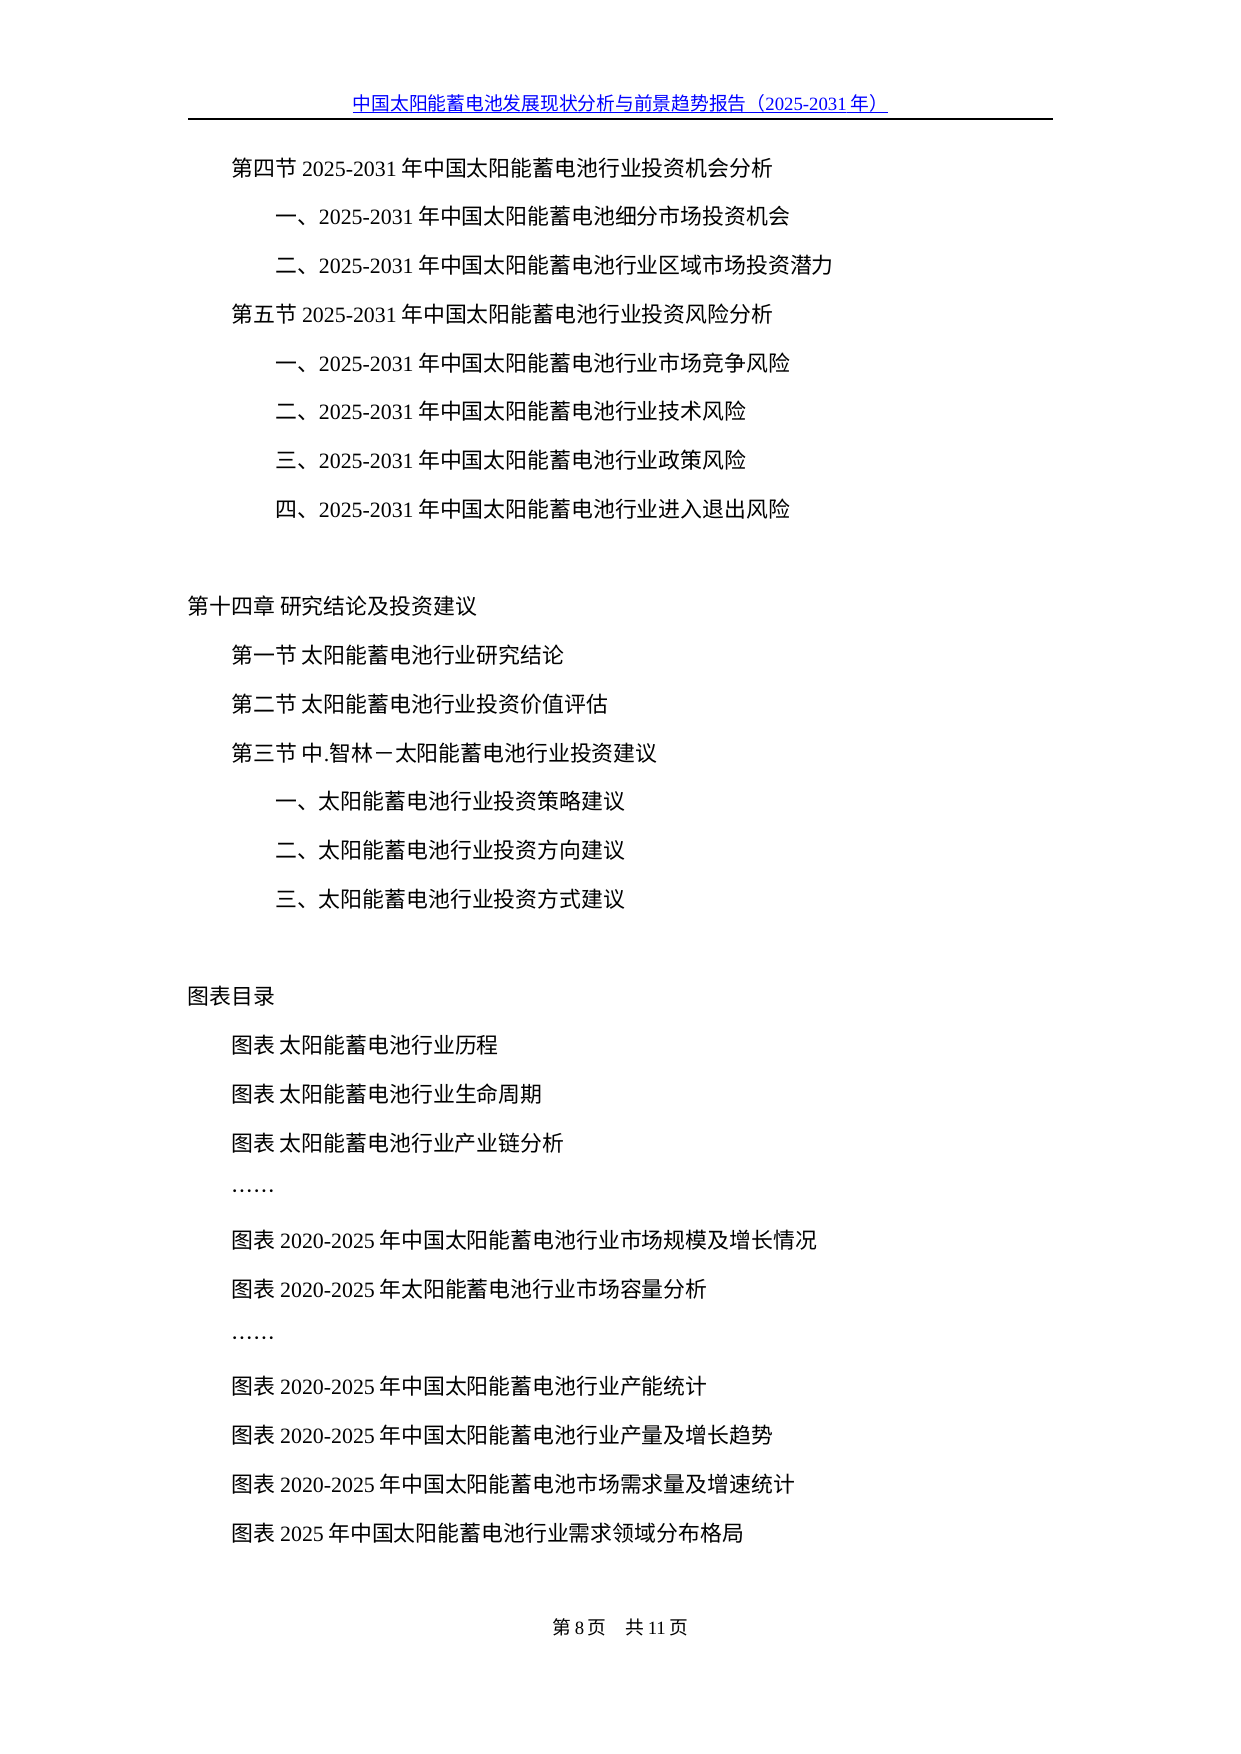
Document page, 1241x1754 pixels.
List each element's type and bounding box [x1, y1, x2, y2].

text [187, 150, 1053, 1548]
